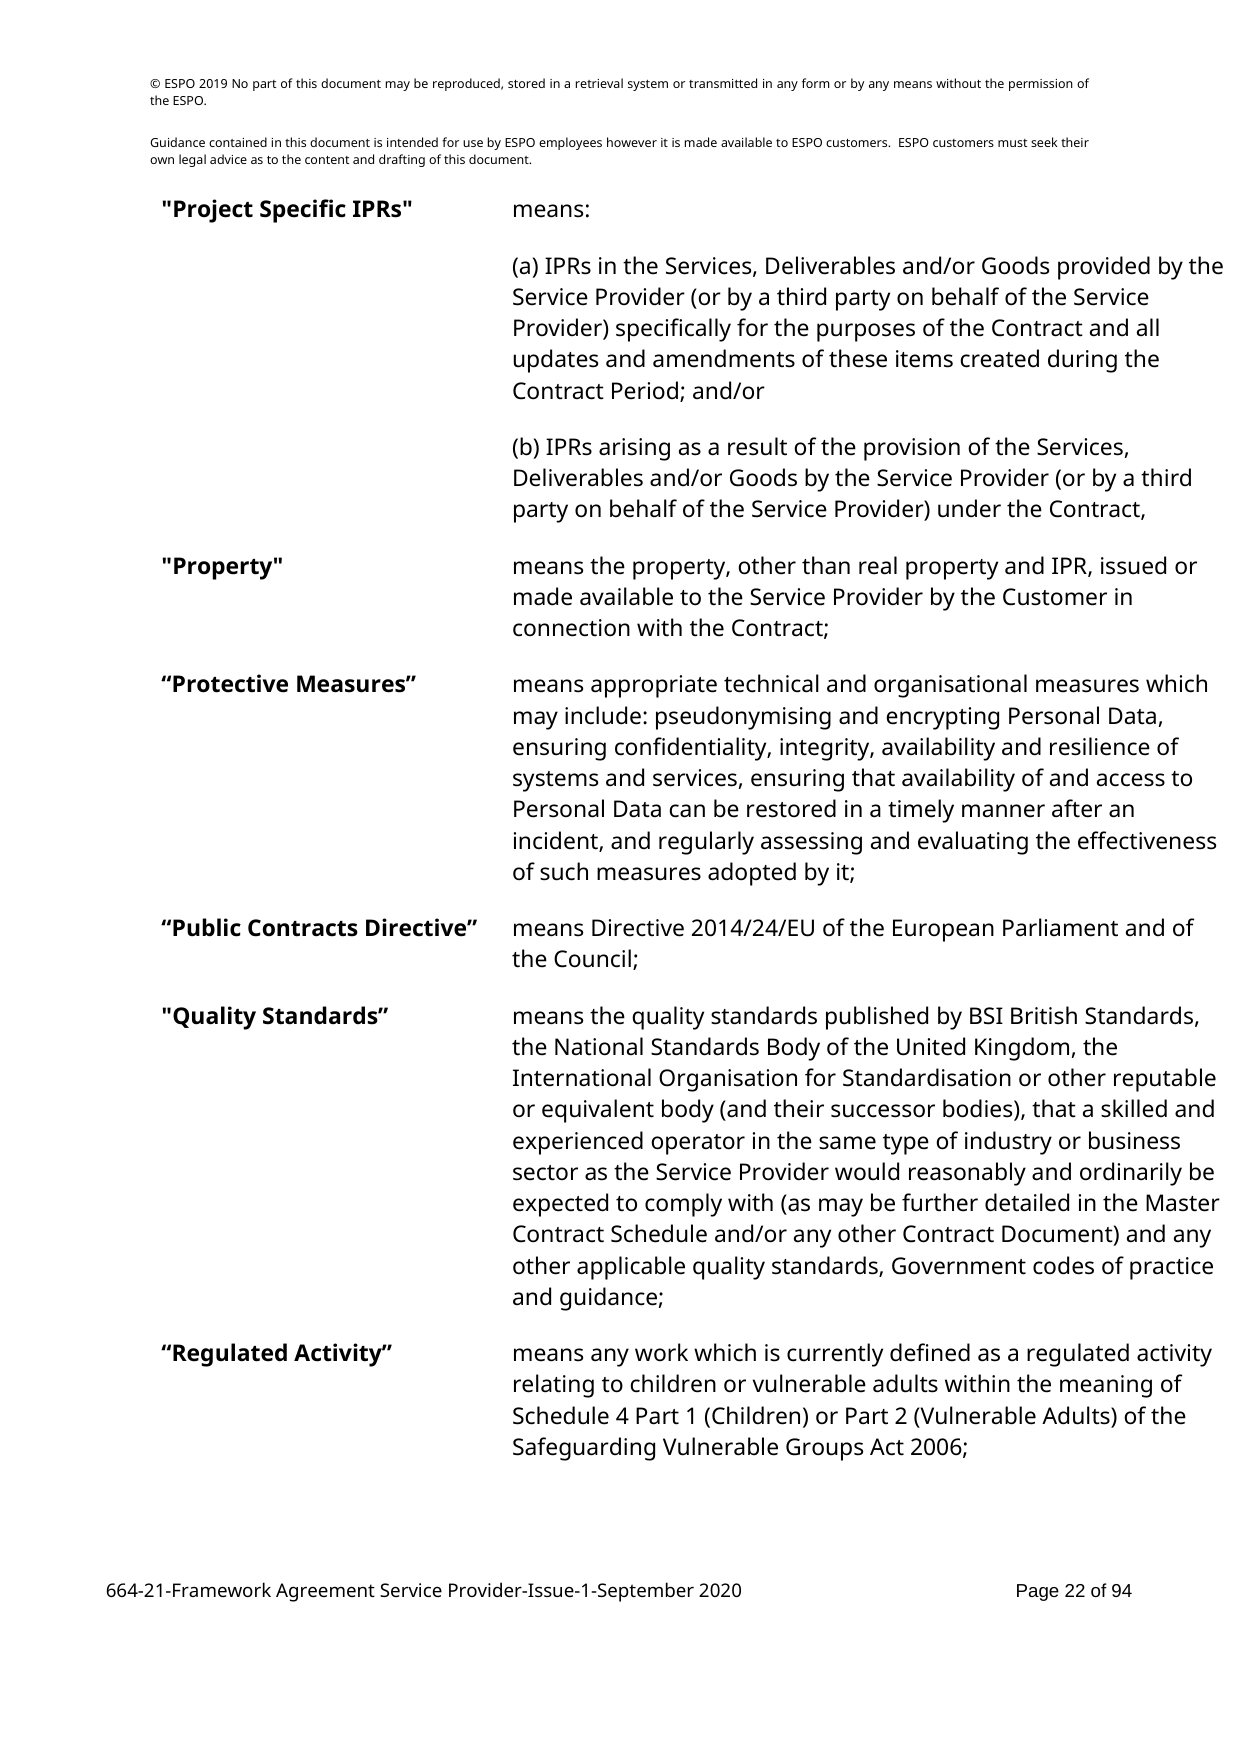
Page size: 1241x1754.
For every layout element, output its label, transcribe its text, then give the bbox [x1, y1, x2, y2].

table_cell "Project Specific IPRs" [150, 193, 501, 549]
table_cell means any work which is currently defined as a regulated activity relating to children or vulnerable adults within the meaning of Schedule 4 Part 1 (Children) or Part 2 (Vulnerable Adults) of the Safeguarding Vulnerable Groups Act 2006; [501, 1337, 1240, 1487]
table_cell “Public Contracts Directive” [150, 912, 501, 999]
table_cell means appropriate technical and organisational measures which may include: pseudonymising and encrypting Personal Data, ensuring confidentiality, integrity, availability and resilience of systems and services, ensuring that availability of and access to Personal Data can be restored in a timely manner after an incident, and regularly assessing and evaluating the effectiveness of such measures adopted by it; [501, 668, 1240, 912]
table_cell means the property, other than real property and IPR, issued or made available to the Service Provider by the Customer in connection with the Contract; [501, 550, 1240, 668]
table_cell means: (a) IPRs in the Services, Deliverables and/or Goods provided by the Service Provider (or by a third party on behalf of the Service Provider) specifically for the purposes of the Contract and all updates and amendments of these items created during the Contract Period; and/or (b) IPRs arising as a result of the provision of the Services, Deliverables and/or Goods by the Service Provider (or by a third party on behalf of the Service Provider) under the Contract, [501, 193, 1240, 549]
table_cell “Protective Measures” [150, 668, 501, 912]
table_cell means the quality standards published by BSI British Standards, the National Standards Body of the United Kingdom, the International Organisation for Standardisation or other reputable or equivalent body (and their successor bodies), that a skilled and experienced operator in the same type of industry or business sector as the Service Provider would reasonably and ordinarily be expected to comply with (as may be further detailed in the Master Contract Schedule and/or any other Contract Document) and any other applicable quality standards, Government codes of practice and guidance; [501, 1000, 1240, 1337]
table_cell "Quality Standards” [150, 1000, 501, 1337]
table_cell means Directive 2014/24/EU of the European Parliament and of the Council; [501, 912, 1240, 999]
table_cell "Property" [150, 550, 501, 668]
table_cell “Regulated Activity” [150, 1337, 501, 1487]
